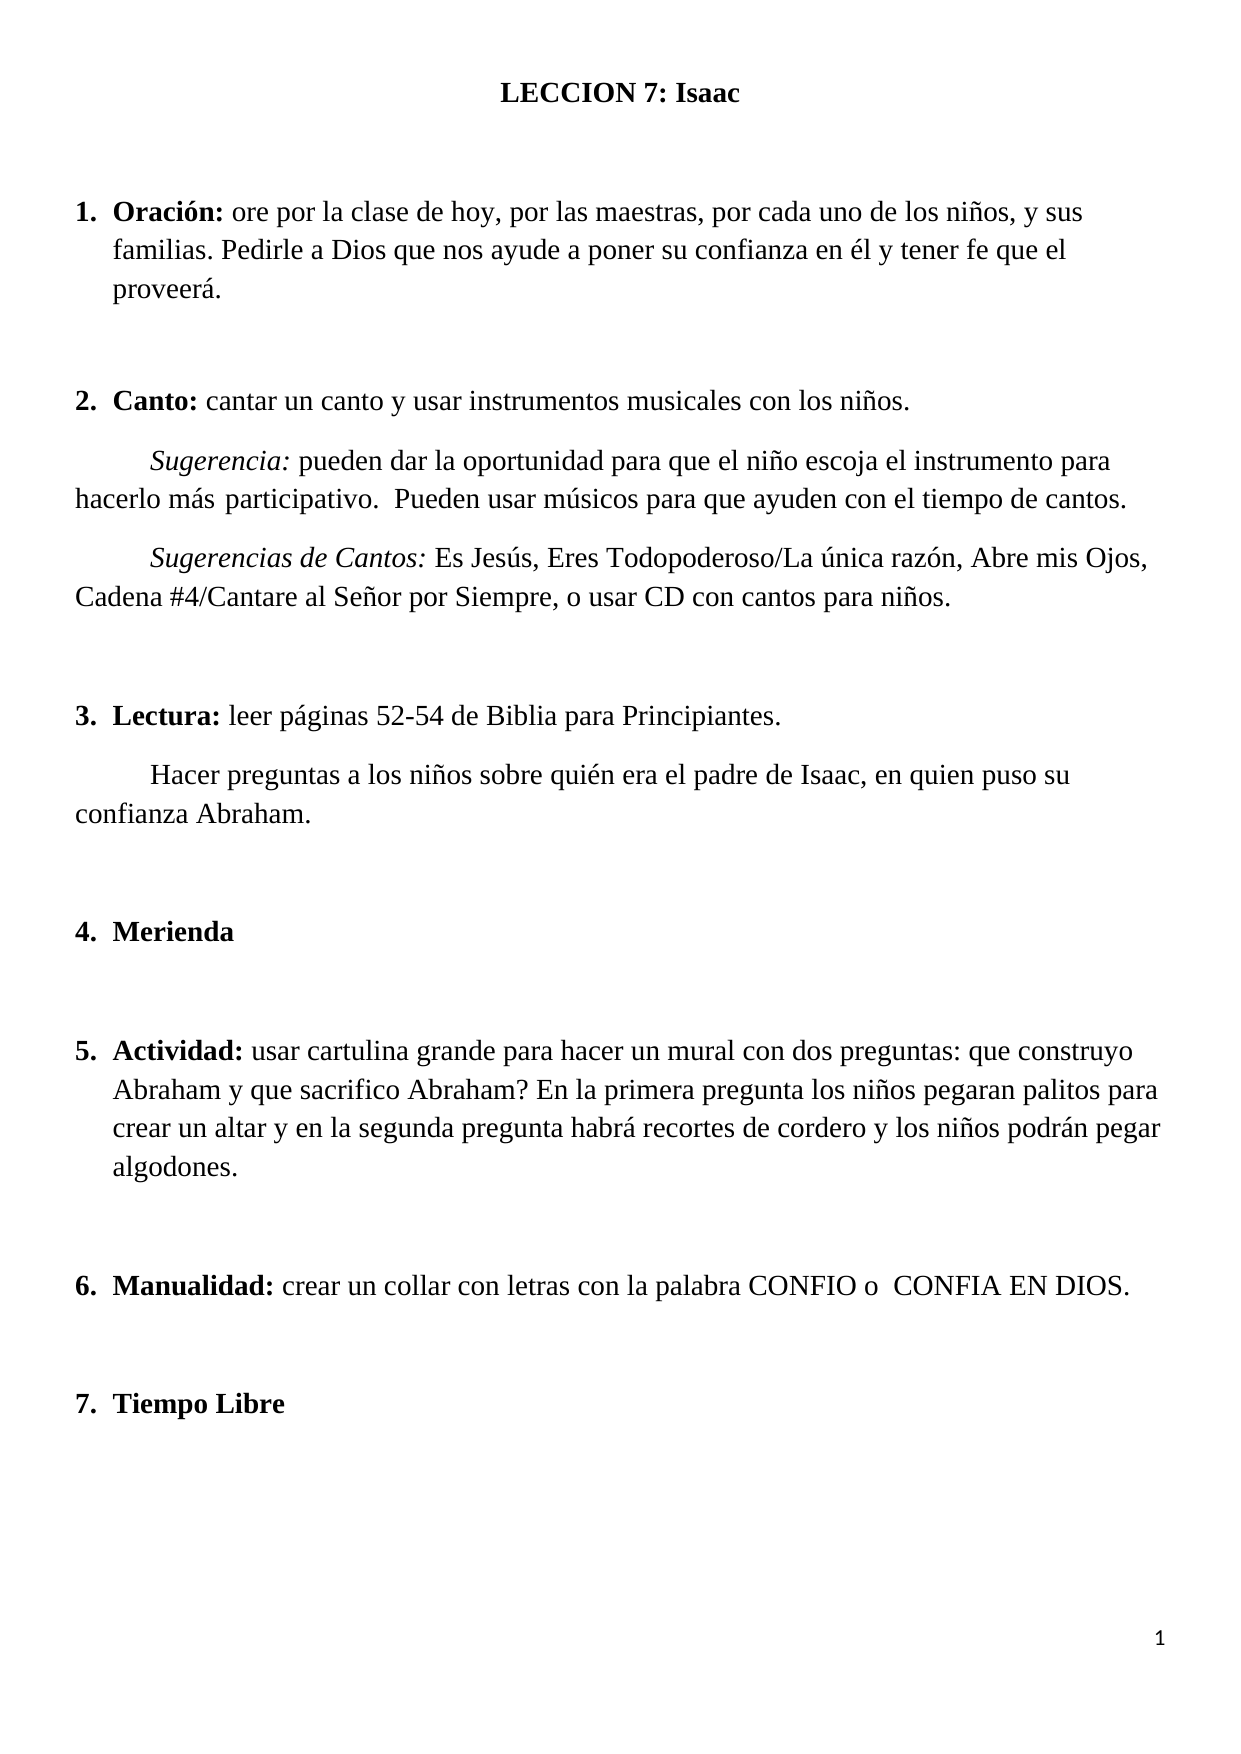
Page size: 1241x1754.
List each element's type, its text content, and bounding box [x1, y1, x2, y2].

text Sugerencia: pueden dar la oportunidad para que el niño escoja el instrumento para hacerlo más participativo. Pueden usar músicos para que ayuden con el tiempo de cantos. [75, 443, 1165, 515]
list Merienda [75, 914, 1165, 948]
text Hacer preguntas a los niños sobre quién era el padre de Isaac, en quien puso su confianza Abraham. [75, 757, 1165, 829]
list Canto: cantar un canto y usar instrumentos musicales con los niños. [75, 383, 1165, 417]
list Actividad: usar cartulina grande para hacer un mural con dos preguntas: que construyo Abraham y que sacrifico Abraham? En la primera pregunta los niños pegaran palitos para crear un altar y en la segunda pregunta habrá recortes de cordero y los niños podrán pegar algodones. [75, 1033, 1165, 1182]
list Tiempo Libre [75, 1386, 1165, 1420]
text LECCION 7: Isaac [75, 75, 1165, 108]
list Manualidad: crear un collar con letras con la palabra CONFIO o CONFIA EN DIOS. [75, 1268, 1165, 1301]
text Sugerencias de Cantos: Es Jesús, Eres Todopoderoso/La única razón, Abre mis Ojos, Cadena #4/Cantare al Señor por Siempre, o usar CD con cantos para niños. [75, 541, 1165, 613]
list Oración: ore por la clase de hoy, por las maestras, por cada uno de los niños, y sus familias. Pedirle a Dios que nos ayude a poner su confianza en él y tener fe que el proveerá. [75, 194, 1165, 304]
list Lectura: leer páginas 52-54 de Biblia para Principiantes. [75, 698, 1165, 731]
